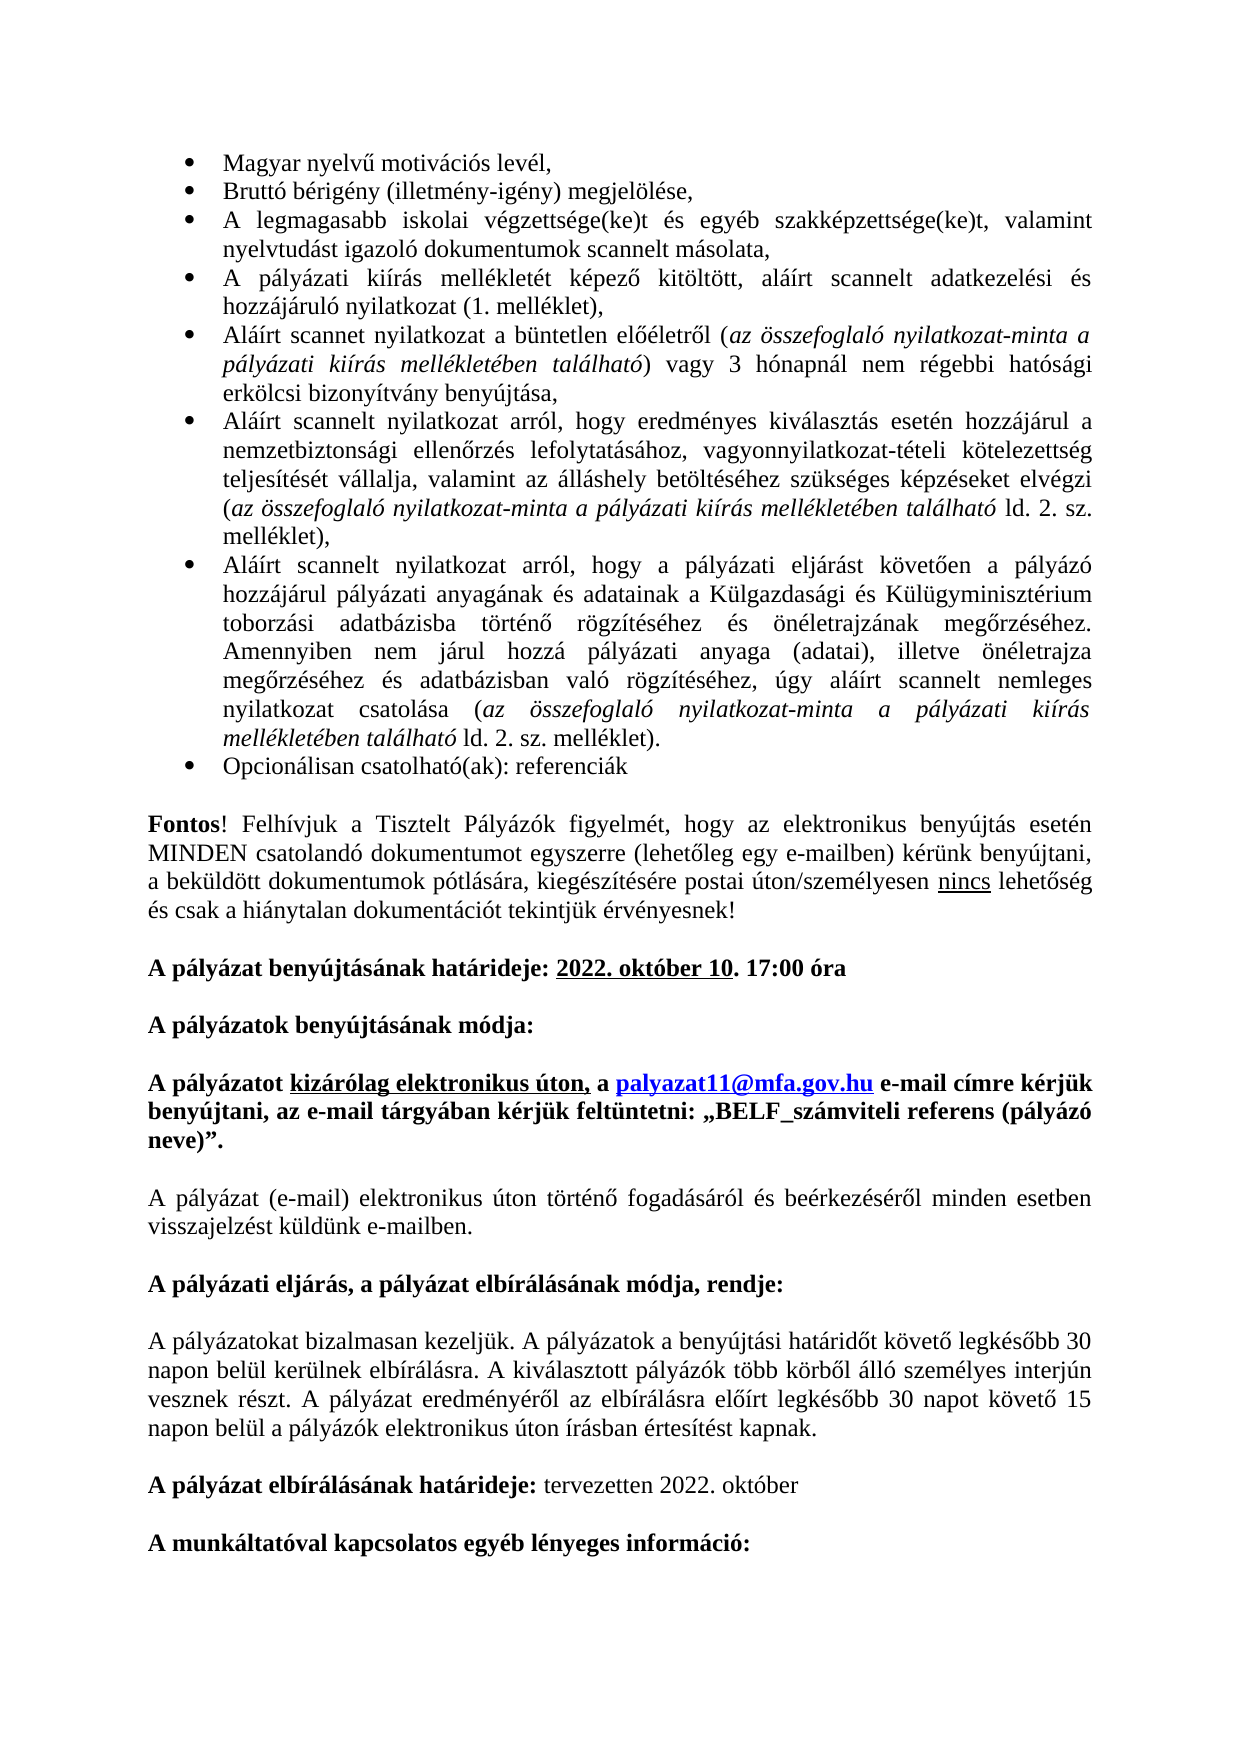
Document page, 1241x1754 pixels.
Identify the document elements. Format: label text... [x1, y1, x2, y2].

text A pályázat benyújtásának határideje: 2022. október 10. 17:00 óra [148, 953, 1093, 981]
list Aláírt scannelt nyilatkozat arról, hogy eredményes kiválasztás esetén hozzájárul a nemzetbiztonsági ellenőrzés lefolytatásához, vagyonnyilatkozat-tételi kötelezettség teljesítését vállalja, valamint az álláshely betöltéséhez szükséges képzéseket elvégzi (az összefoglaló nyilatkozat-minta a pályázati kiírás mellékletében található ld. 2. sz. melléklet), [185, 406, 1093, 550]
list Bruttó bérigény (illetmény-igény) megjelölése, [185, 176, 1093, 205]
text A pályázat (e-mail) elektronikus úton történő fogadásáról és beérkezéséről minden esetben visszajelzést küldünk e-mailben. [148, 1183, 1093, 1240]
text A pályázati eljárás, a pályázat elbírálásának módja, rendje: [148, 1269, 1093, 1298]
list Magyar nyelvű motivációs levél, [185, 148, 1093, 176]
text A munkáltatóval kapcsolatos egyéb lényeges információ: [148, 1528, 1093, 1556]
text A pályázatok benyújtásának módja: [148, 1010, 1093, 1039]
list Aláírt scannelt nyilatkozat arról, hogy a pályázati eljárást követően a pályázó hozzájárul pályázati anyagának és adatainak a Külgazdasági és Külügyminisztérium toborzási adatbázisba történő rögzítéséhez és önéletrajzának megőrzéséhez. Amennyiben nem járul hozzá pályázati anyaga (adatai), illetve önéletrajza megőrzéséhez és adatbázisban való rögzítéséhez, úgy aláírt scannelt nemleges nyilatkozat csatolása (az összefoglaló nyilatkozat-minta a pályázati kiírás mellékletében található ld. 2. sz. melléklet). [185, 550, 1093, 751]
text Fontos! Felhívjuk a Tisztelt Pályázók figyelmét, hogy az elektronikus benyújtás esetén MINDEN csatolandó dokumentumot egyszerre (lehetőleg egy e-mailben) kérünk benyújtani, a beküldött dokumentumok pótlására, kiegészítésére postai úton/személyesen nincs lehetőség és csak a hiánytalan dokumentációt tekintjük érvényesnek! [148, 809, 1093, 924]
text A pályázat elbírálásának határideje: tervezetten 2022. október [148, 1470, 1093, 1499]
list A pályázati kiírás mellékletét képező kitöltött, aláírt scannelt adatkezelési és hozzájáruló nyilatkozat (1. melléklet), [185, 263, 1093, 320]
text A pályázatokat bizalmasan kezeljük. A pályázatok a benyújtási határidőt követő legkésőbb 30 napon belül kerülnek elbírálásra. A kiválasztott pályázók több körből álló személyes interjún vesznek részt. A pályázat eredményéről az elbírálásra előírt legkésőbb 30 napot követő 15 napon belül a pályázók elektronikus úton írásban értesítést kapnak. [148, 1326, 1093, 1441]
list A legmagasabb iskolai végzettsége(ke)t és egyéb szakképzettsége(ke)t, valamint nyelvtudást igazoló dokumentumok scannelt másolata, [185, 205, 1093, 263]
list Aláírt scannet nyilatkozat a büntetlen előéletről (az összefoglaló nyilatkozat-minta a pályázati kiírás mellékletében található) vagy 3 hónapnál nem régebbi hatósági erkölcsi bizonyítvány benyújtása, [185, 320, 1093, 406]
text A pályázatot kizárólag elektronikus úton, a palyazat11@mfa.gov.hu e-mail címre kérjük benyújtani, az e-mail tárgyában kérjük feltüntetni: „BELF_számviteli referens (pályázó neve)”. [148, 1068, 1093, 1154]
list Opcionálisan csatolható(ak): referenciák [185, 751, 1093, 780]
